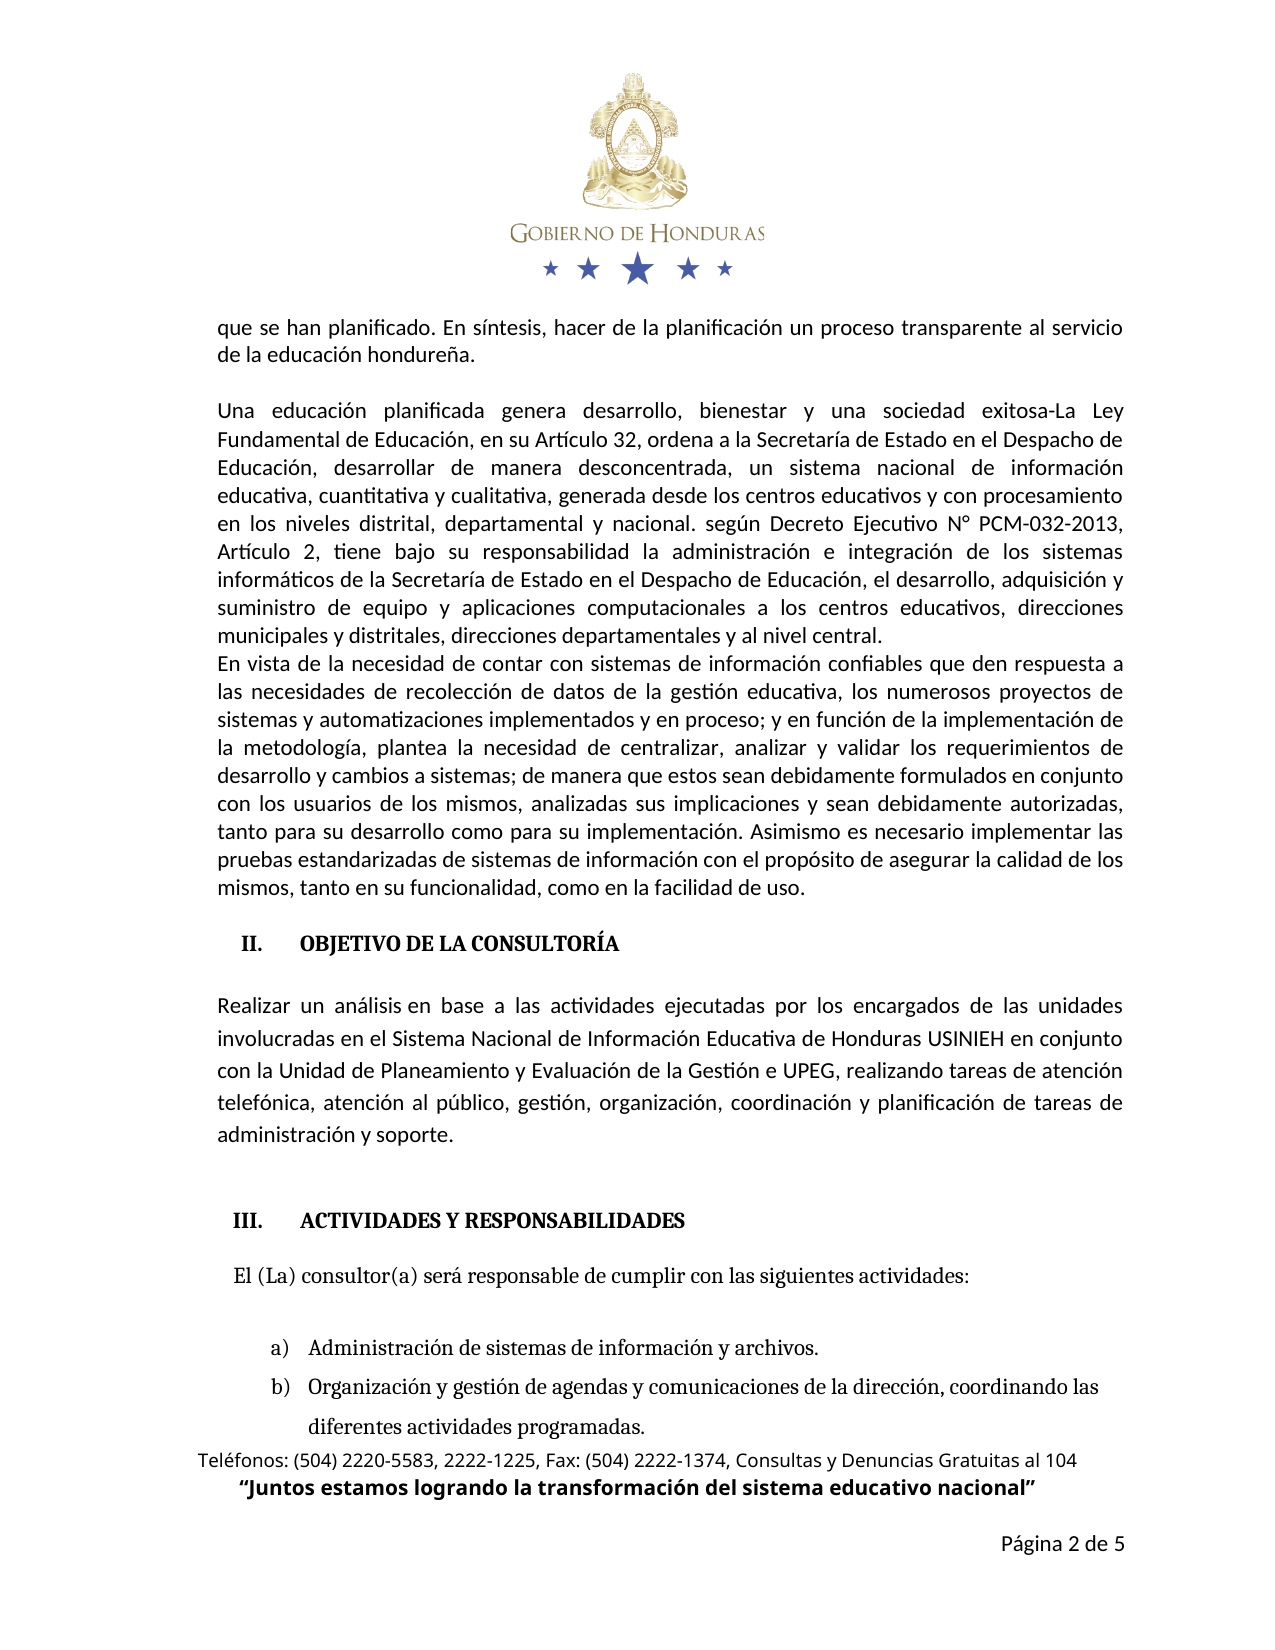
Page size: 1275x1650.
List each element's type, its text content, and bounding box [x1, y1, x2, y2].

text Una educación planificada genera desarrollo, bienestar y una sociedad exitosa-La Ley Fundamental de Educación, en su Artículo 32, ordena a la Secretaría de Estado en el Despacho de Educación, desarrollar de manera desconcentrada, un sistema nacional de información educativa, cuantitativa y cualitativa, generada desde los centros educativos y con procesamiento en los niveles distrital, departamental y nacional. según Decreto Ejecutivo N° PCM-032-2013, Artículo 2, tiene bajo su responsabilidad la administración e integración de los sistemas informáticos de la Secretaría de Estado en el Despacho de Educación, el desarrollo, adquisición y suministro de equipo y aplicaciones computacionales a los centros educativos, direcciones municipales y distritales, direcciones departamentales y al nivel central. [217, 397, 1125, 649]
list Administración de sistemas de información y archivos. [271, 1335, 1125, 1361]
text En vista de la necesidad de contar con sistemas de información confiables que den respuesta a las necesidades de recolección de datos de la gestión educativa, los numerosos proyectos de sistemas y automatizaciones implementados y en proceso; y en función de la implementación de la metodología, plantea la necesidad de centralizar, analizar y validar los requerimientos de desarrollo y cambios a sistemas; de manera que estos sean debidamente formulados en conjunto con los usuarios de los mismos, analizadas sus implicaciones y sean debidamente autorizadas, tanto para su desarrollo como para su implementación. Asimismo es necesario implementar las pruebas estandarizadas de sistemas de información con el propósito de asegurar la calidad de los mismos, tanto en su funcionalidad, como en la facilidad de uso. [217, 649, 1125, 901]
text El (La) consultor(a) será responsable de cumplir con las siguientes actividades: [233, 1263, 1125, 1289]
list OBJETIVO DE LA CONSULTORÍA [262, 931, 1125, 958]
list Organización y gestión de agendas y comunicaciones de la dirección, coordinando las diferentes actividades programadas. [271, 1374, 1125, 1440]
picture [510, 73, 765, 285]
text Realizar un análisis en base a las actividades ejecutadas por los encargados de las unidades involucradas en el Sistema Nacional de Información Educativa de Honduras USINIEH en conjunto con la Unidad de Planeamiento y Evaluación de la Gestión e UPEG, realizando tareas de atención telefónica, atención al público, gestión, organización, coordinación y planificación de tareas de administración y soporte. [217, 992, 1125, 1148]
list ACTIVIDADES Y RESPONSABILIDADES [262, 1208, 1125, 1234]
